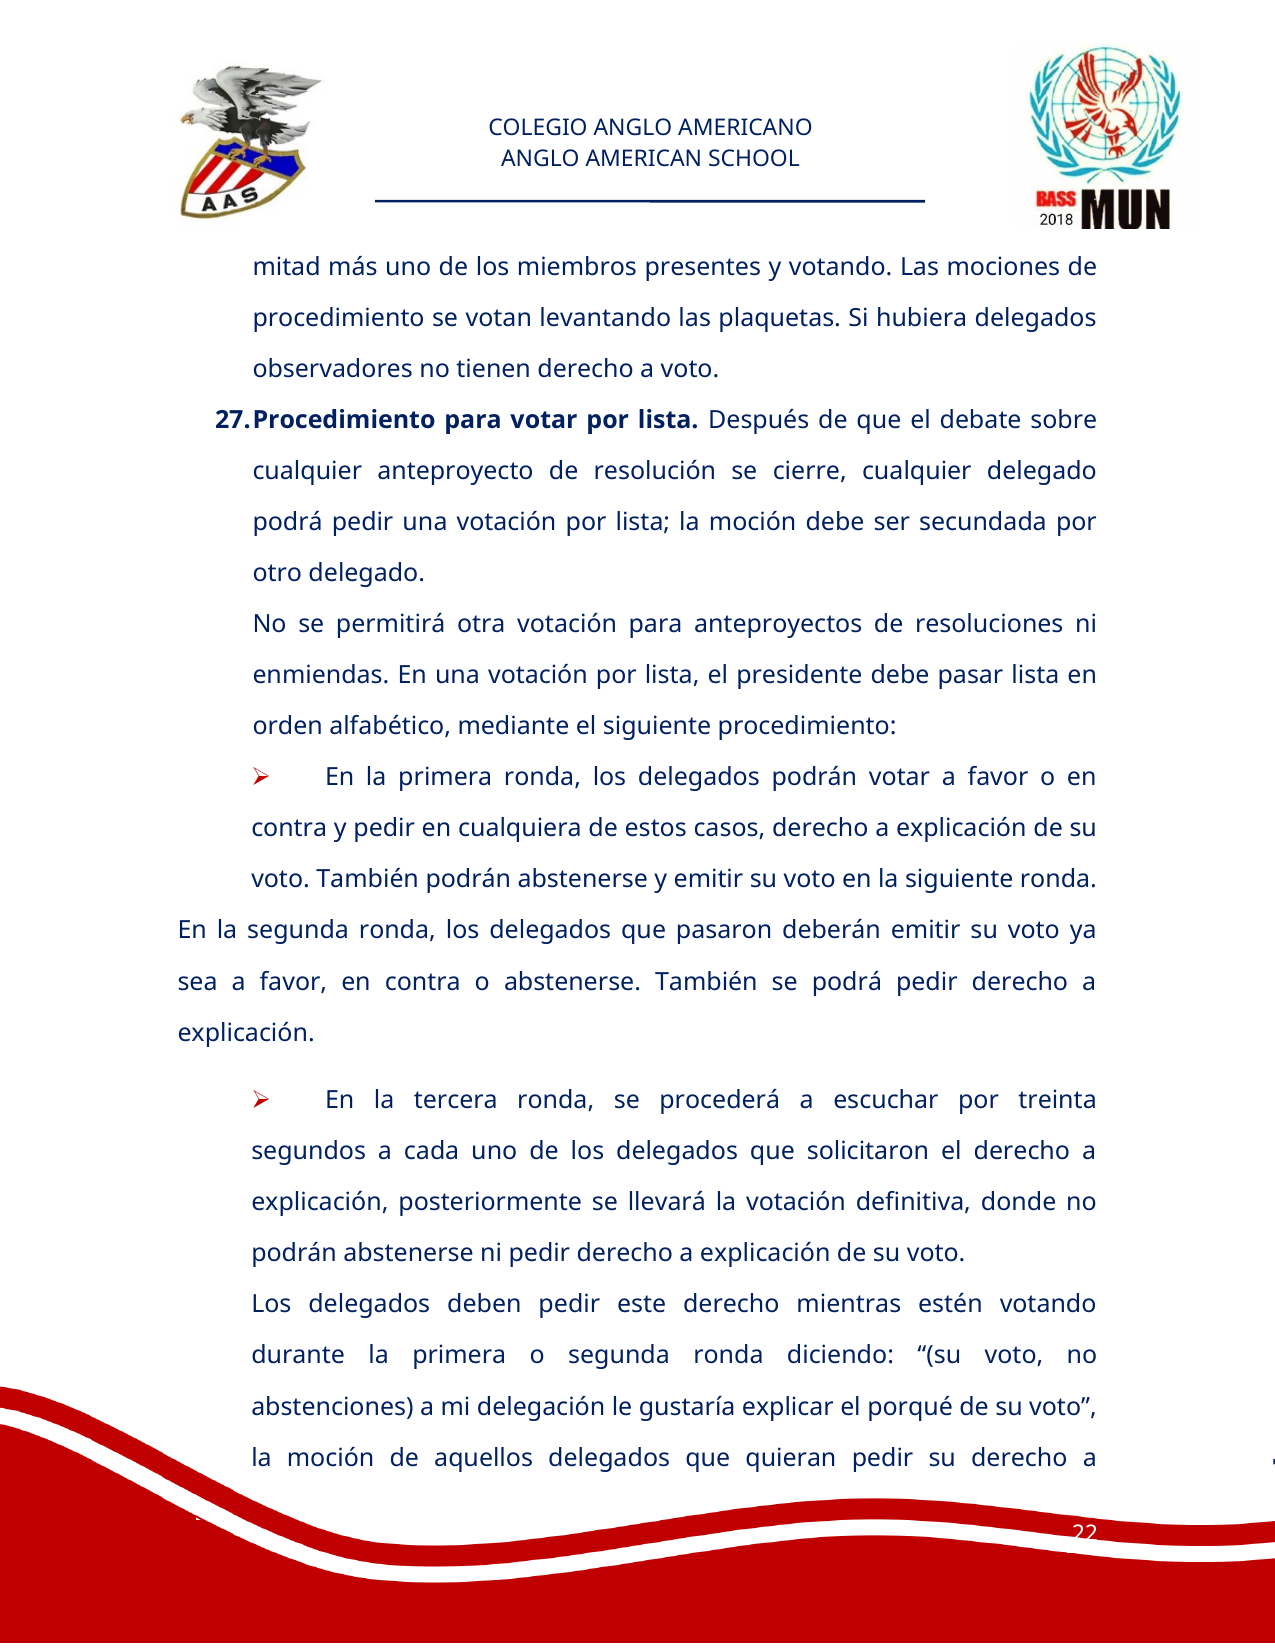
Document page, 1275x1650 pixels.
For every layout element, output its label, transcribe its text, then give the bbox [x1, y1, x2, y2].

list Procedimiento para votar por lista. Después de que el debate sobre cualquier anteproyecto de resolución se cierre, cualquier delegado podrá pedir una votación por lista; la moción debe ser secundada por otro delegado. [215, 402, 1098, 589]
text En la segunda ronda, los delegados que pasaron deberán emitir su voto ya sea a favor, en contra o abstenerse. También se podrá pedir derecho a explicación. [177, 912, 1098, 1048]
list No se permitirá otra votación para anteproyectos de resoluciones ni enmiendas. En una votación por lista, el presidente debe pasar lista en orden alfabético, mediante el siguiente procedimiento: [252, 606, 1098, 742]
list En la tercera ronda, se procederá a escuchar por treinta segundos a cada uno de los delegados que solicitaron el derecho a explicación, posteriormente se llevará la votación definitiva, donde no podrán abstenerse ni pedir derecho a explicación de su voto. [251, 1082, 1098, 1269]
picture [0, 1386, 1275, 1643]
picture [135, 41, 351, 239]
list En la primera ronda, los delegados podrán votar a favor o en contra y pedir en cualquiera de estos casos, derecho a explicación de su voto. También podrán abstenerse y emitir su voto en la siguiente ronda. [251, 759, 1098, 895]
picture [1013, 43, 1198, 229]
